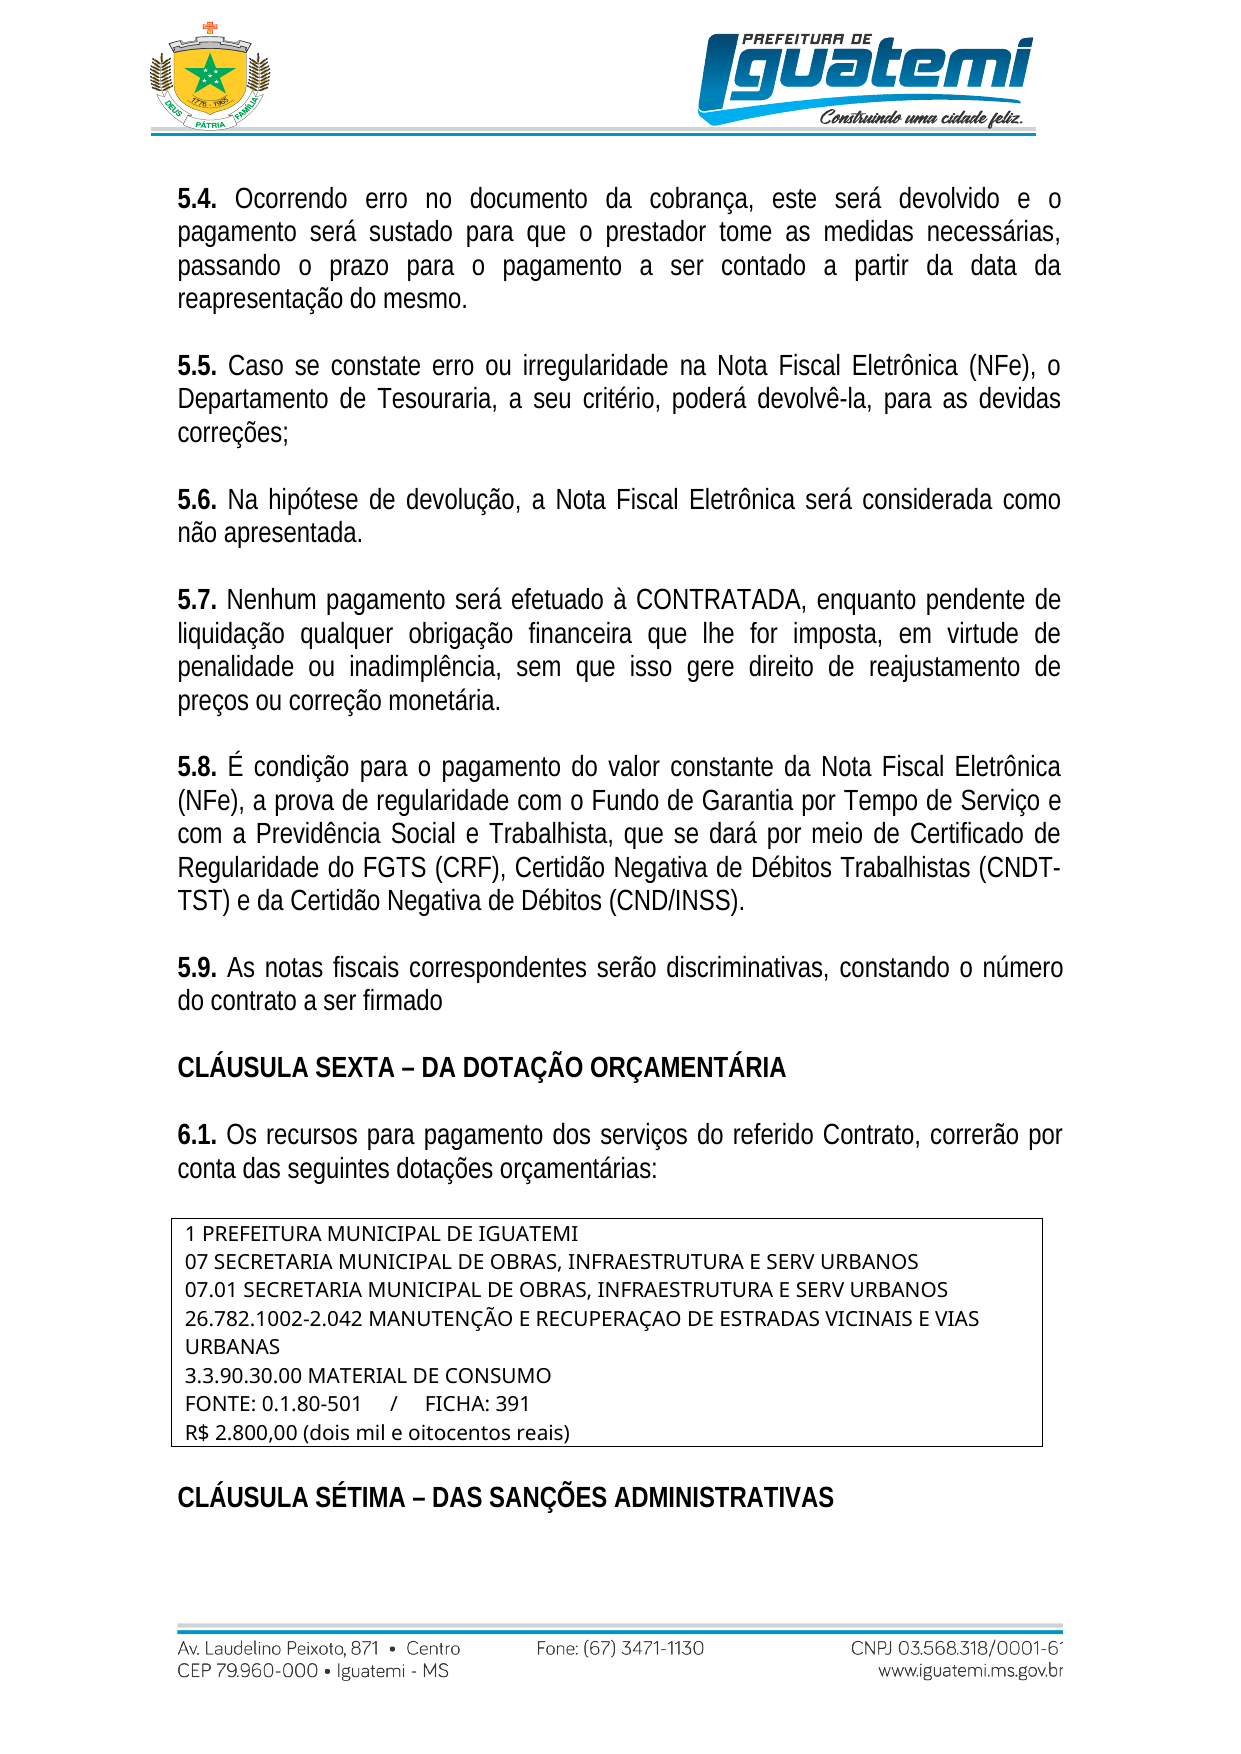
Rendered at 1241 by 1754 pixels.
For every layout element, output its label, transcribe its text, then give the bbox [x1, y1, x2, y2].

text 5.5. Caso se constate erro ou irregularidade na Nota Fiscal Eletrônica (NFe), o Departamento de Tesouraria, a seu critério, poderá devolvê-la, para as devidas correções; [177, 348, 1063, 448]
text 5.9. As notas fiscais correspondentes serão discriminativas, constando o número do contrato a ser firmado [177, 950, 1066, 1017]
text CLÁUSULA SÉTIMA – DAS SANÇÕES ADMINISTRATIVAS [177, 1481, 1066, 1514]
text 5.6. Na hipótese de devolução, a Nota Fiscal Eletrônica será considerada como não apresentada. [177, 482, 1063, 549]
picture [177, 1635, 1063, 1681]
text 6.1. Os recursos para pagamento dos serviços do referido Contrato, correrão por conta das seguintes dotações orçamentárias: [177, 1117, 1066, 1184]
picture [177, 1623, 1063, 1630]
text CLÁUSULA SEXTA – DA DOTAÇÃO ORÇAMENTÁRIA [177, 1050, 1066, 1084]
table_header 1 PREFEITURA MUNICIPAL DE IGUATEMI 07 SECRETARIA MUNICIPAL DE OBRAS, INFRAESTRUTURA E SERV URBANOS 07.01 SECRETARIA MUNICIPAL DE OBRAS, INFRAESTRUTURA E SERV URBANOS 26.782.1002-2.042 MANUTENÇÃO E RECUPERAÇAO DE ESTRADAS VICINAIS E VIAS URBANAS 3.3.90.30.00 MATERIAL DE CONSUMO FONTE: 0.1.80-501 / FICHA: 391 R$ 2.800,00 (dois mil e oitocentos reais) [172, 1219, 1042, 1446]
text 5.7. Nenhum pagamento será efetuado à CONTRATADA, enquanto pendente de liquidação qualquer obrigação financeira que lhe for imposta, em virtude de penalidade ou inadimplência, sem que isso gere direito de reajustamento de preços ou correção monetária. [177, 582, 1063, 716]
text 5.4. Ocorrendo erro no documento da cobrança, este será devolvido e o pagamento será sustado para que o prestador tome as medidas necessárias, passando o prazo para o pagamento a ser contado a partir da data da reapresentação do mesmo. [177, 181, 1063, 315]
text 5.8. É condição para o pagamento do valor constante da Nota Fiscal Eletrônica (NFe), a prova de regularidade com o Fundo de Garantia por Tempo de Serviço e com a Previdência Social e Trabalhista, que se dará por meio de Certificado de Regularidade do FGTS (CRF), Certidão Negativa de Débitos Trabalhistas (CNDT-TST) e da Certidão Negativa de Débitos (CND/INSS). [177, 749, 1063, 917]
